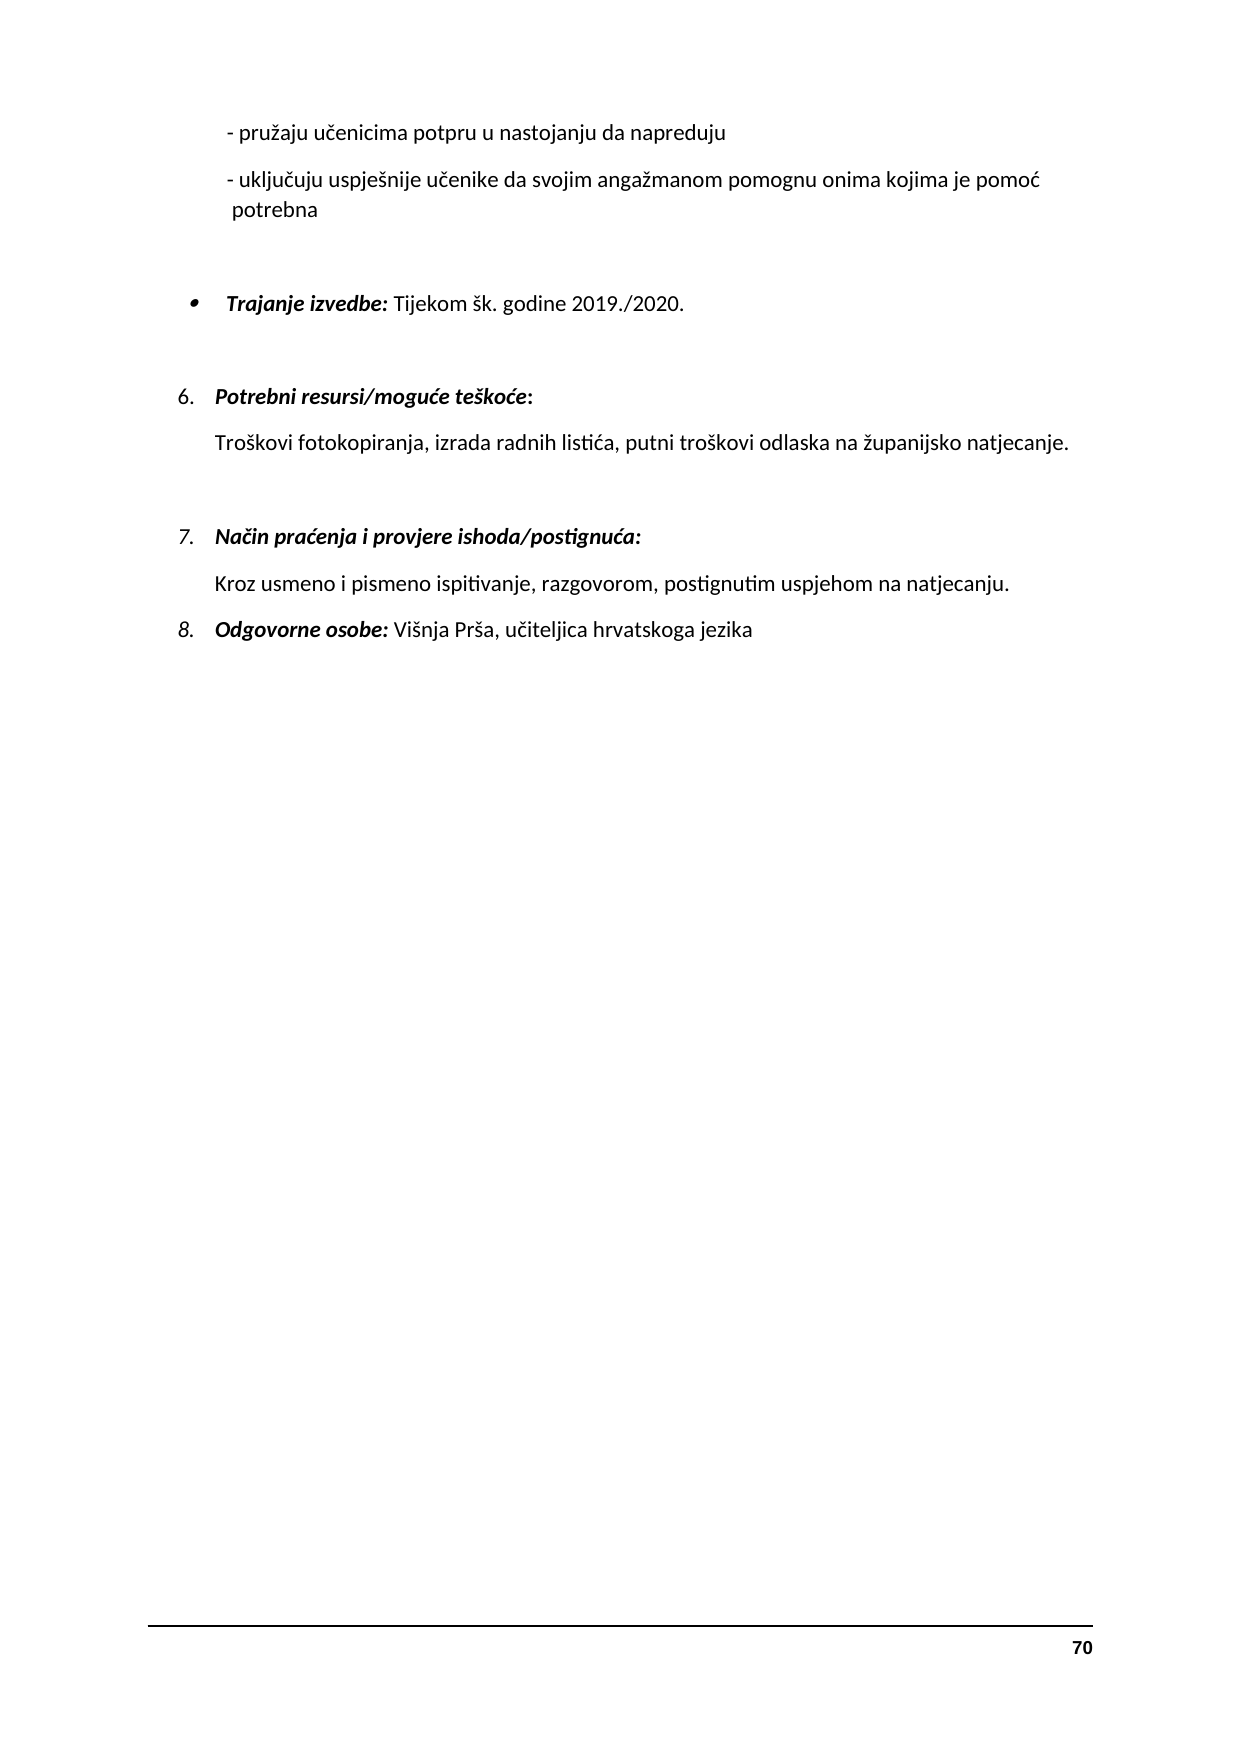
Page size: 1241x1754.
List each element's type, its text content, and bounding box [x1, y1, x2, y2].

text - pružaju učenicima potpru u nastojanju da napreduju [148, 118, 1093, 146]
text - uključuju uspješnije učenike da svojim angažmanom pomognu onima kojima je pomoć potrebna [148, 165, 1093, 223]
text Kroz usmeno i pismeno ispitivanje, razgovorom, postignutim uspjehom na natjecanju. [148, 569, 1093, 597]
text Troškovi fotokopiranja, izrada radnih listića, putni troškovi odlaska na županijsko natjecanje. [148, 428, 1093, 457]
list Trajanje izvedbe: Tijekom šk. godine 2019./2020. [188, 289, 1093, 317]
list Način praćenja i provjere ishoda/postignuća: [177, 522, 1093, 550]
list Potrebni resursi/moguće teškoće: [177, 382, 1093, 410]
list Odgovorne osobe: Višnja Prša, učiteljica hrvatskoga jezika [177, 616, 1093, 643]
